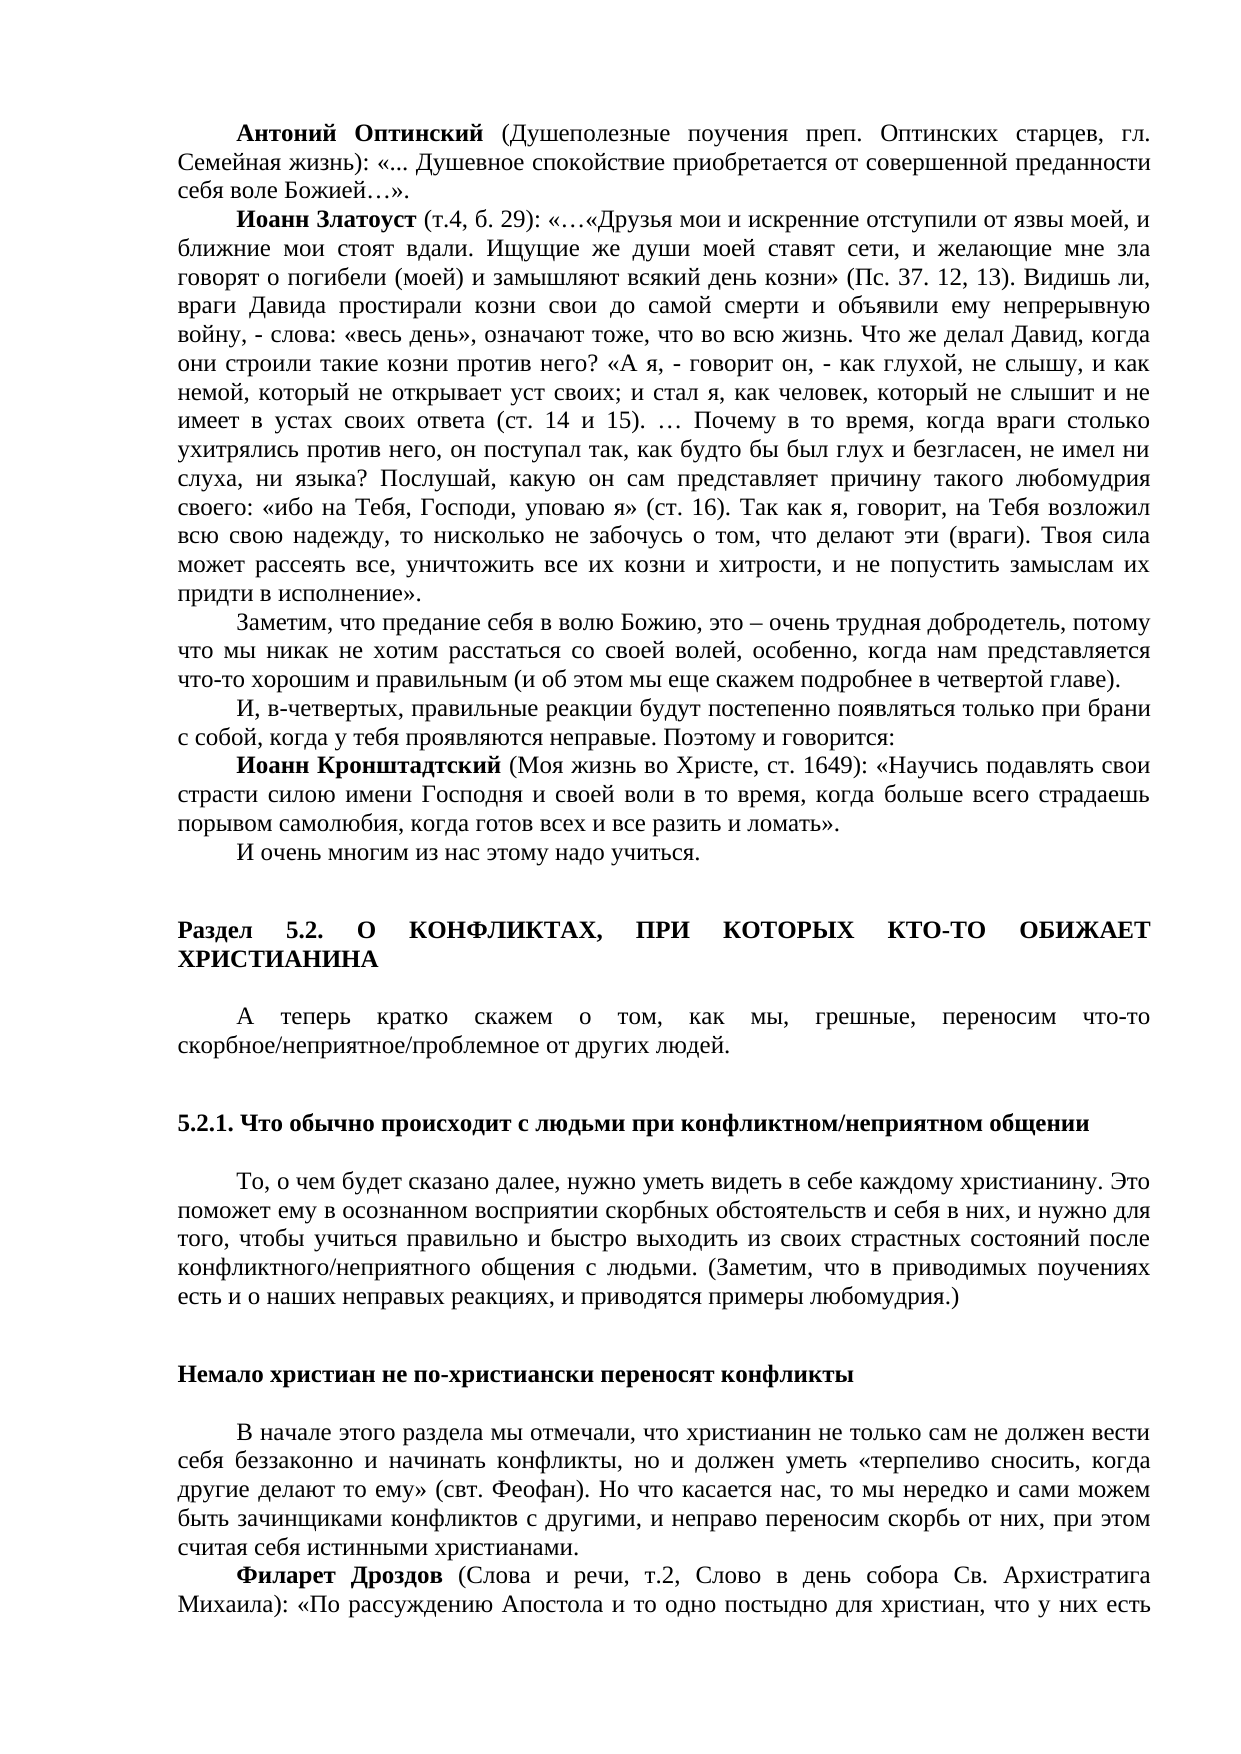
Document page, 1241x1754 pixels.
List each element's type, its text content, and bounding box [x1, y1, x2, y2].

subtitle 5.2.1. Что обычно происходит с людьми при конфликтном/неприятном общении [177, 1108, 1152, 1137]
text Иоанн Кронштадтский (Моя жизнь во Христе, ст. 1649): «Научись подавлять свои страсти силою имени Господня и своей воли в то время, когда больше всего страдаешь порывом самолюбия, когда готов всех и все разить и ломать». [177, 751, 1152, 837]
text Антоний Оптинский (Душеполезные поучения преп. Оптинских старцев, гл. Семейная жизнь): «... Душевное спокойствие приобретается от совершенной преданности себя воле Божией…». [177, 118, 1152, 204]
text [177, 1561, 1152, 1618]
text Заметим, что предание себя в волю Божию, это – очень трудная добродетель, потому что мы никак не хотим расстаться со своей волей, особенно, когда нам представляется что-то хорошим и правильным (и об этом мы еще скажем подробнее в четвертой главе). [177, 607, 1152, 693]
text В начале этого раздела мы отмечали, что христианин не только сам не должен вести себя беззаконно и начинать конфликты, но и должен уметь «терпеливо сносить, когда другие делают то ему» (свт. Феофан). Но что касается нас, то мы нередко и сами можем быть зачинщиками конфликтов с другими, и неправо переносим скорбь от них, при этом считая себя истинными христианами. [177, 1417, 1152, 1561]
text То, о чем будет сказано далее, нужно уметь видеть в себе каждому христианину. Это поможет ему в осознанном восприятии скорбных обстоятельств и себя в них, и нужно для того, чтобы учиться правильно и быстро выходить из своих страстных состояний после конфликтного/неприятного общения с людьми. (Заметим, что в приводимых поучениях есть и о наших неправых реакциях, и приводятся примеры любомудрия.) [177, 1166, 1152, 1310]
text А теперь кратко скажем о том, как мы, грешные, переносим что-то скорбное/неприятное/проблемное от других людей. [177, 1001, 1152, 1059]
text И очень многим из нас этому надо учиться. [177, 837, 1152, 866]
text Иоанн Златоуст (т.4, б. 29): «…«Друзья мои и искренние отступили от язвы моей, и ближние мои стоят вдали. Ищущие же души моей ставят сети, и желающие мне зла говорят о погибели (моей) и замышляют всякий день козни» (Пс. 37. 12, 13). Видишь ли, враги Давида простирали козни свои до самой смерти и объявили ему непрерывную войну, - слова: «весь день», означают тоже, что во всю жизнь. Что же делал Давид, когда они строили такие козни против него? «А я, - говорит он, - как глухой, не слышу, и как немой, который не открывает уст своих; и стал я, как человек, который не слышит и не имеет в устах своих ответа (ст. 14 и 15). … Почему в то время, когда враги столько ухитрялись против него, он поступал так, как будто бы был глух и безгласен, не имел ни слуха, ни языка? Послушай, какую он сам представляет причину такого любомудрия своего: «ибо на Тебя, Господи, уповаю я» (ст. 16). Так как я, говорит, на Тебя возложил всю свою надежду, то нисколько не забочусь о том, что делают эти (враги). Твоя сила может рассеять все, уничтожить все их козни и хитрости, и не попустить замыслам их придти в исполнение». [177, 204, 1152, 607]
subtitle Раздел 5.2. О КОНФЛИКТАХ, ПРИ КОТОРЫХ КТО-ТО ОБИЖАЕТ ХРИСТИАНИНА [177, 915, 1152, 973]
text И, в-четвертых, правильные реакции будут постепенно появляться только при брани с собой, когда у тебя проявляются неправые. Поэтому и говорится: [177, 693, 1152, 751]
subtitle Немало христиан не по-христиански переносят конфликты [177, 1359, 1152, 1388]
